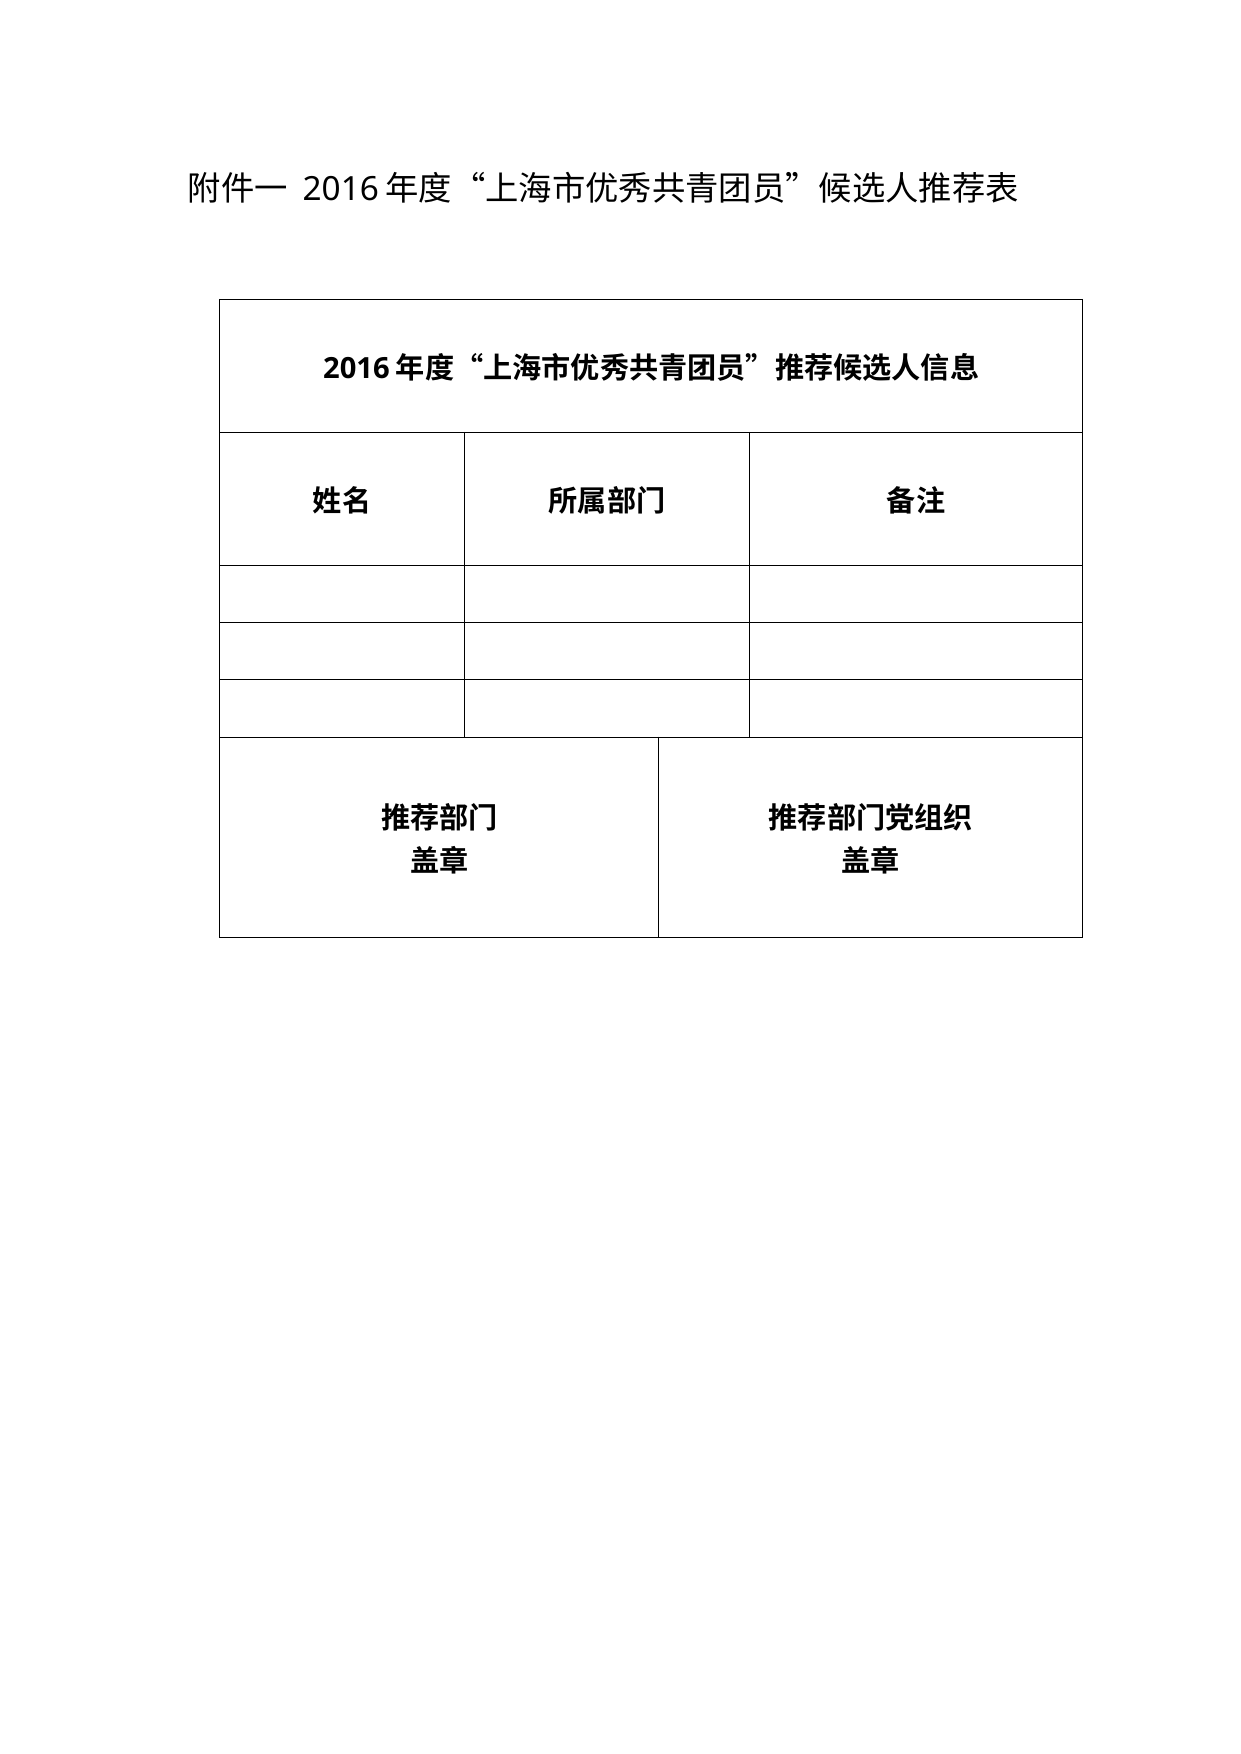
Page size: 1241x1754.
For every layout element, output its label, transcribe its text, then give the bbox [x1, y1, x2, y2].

table_cell 备注 [750, 433, 1082, 565]
table_header 2016年度“上海市优秀共青团员”推荐候选人信息 [220, 300, 1082, 432]
table_cell [465, 566, 749, 622]
table_cell [750, 566, 1082, 622]
table_cell [465, 623, 749, 679]
table_cell [220, 566, 464, 622]
table_cell [465, 680, 749, 737]
table_cell 姓名 [220, 433, 464, 565]
table_cell [220, 680, 464, 737]
table_cell [750, 680, 1082, 737]
table_cell [220, 623, 464, 679]
text 附件一 2016年度“上海市优秀共青团员”候选人推荐表 [187, 162, 1053, 210]
table_cell 所属部门 [465, 433, 749, 565]
table_cell [750, 623, 1082, 679]
table_cell 推荐部门党组织 盖章 [659, 738, 1082, 937]
table_cell 推荐部门 盖章 [220, 738, 658, 937]
